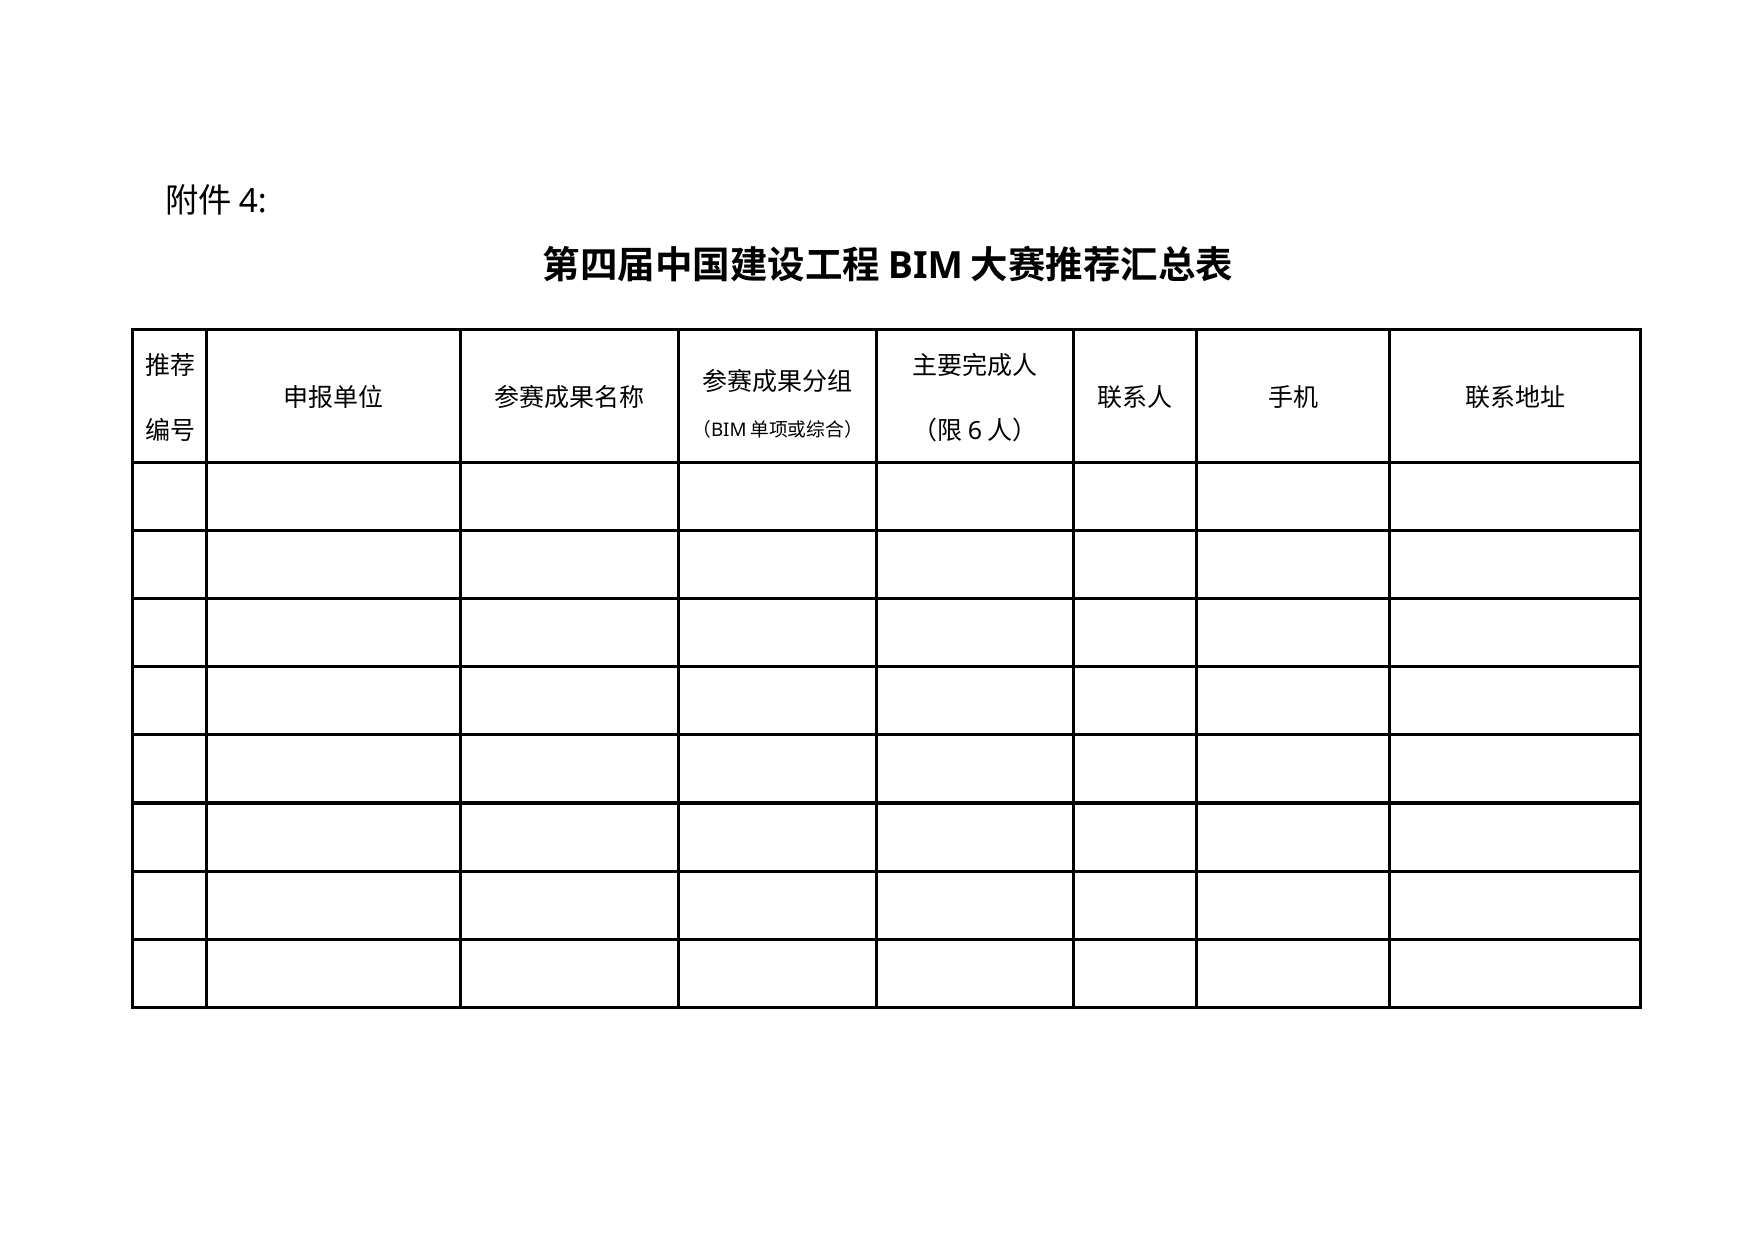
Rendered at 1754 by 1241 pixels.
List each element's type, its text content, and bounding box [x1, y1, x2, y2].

table_cell [134, 600, 205, 665]
table_cell [1075, 464, 1195, 529]
table_header 申报单位 [208, 331, 459, 461]
table_cell [680, 873, 875, 938]
table_cell [1198, 805, 1388, 869]
table_cell [208, 736, 459, 801]
table_cell [208, 600, 459, 665]
table_cell [1198, 941, 1388, 1006]
table_cell [1198, 668, 1388, 733]
table_cell [1198, 464, 1388, 529]
table_cell [208, 668, 459, 733]
table_cell [462, 668, 677, 733]
table_cell [462, 532, 677, 597]
table_cell [134, 464, 205, 529]
table_header 手机 [1198, 331, 1388, 461]
table_cell [1198, 736, 1388, 801]
table_cell [1391, 941, 1639, 1006]
table_cell [462, 805, 677, 869]
table_cell [878, 668, 1072, 733]
table_cell [208, 873, 459, 938]
table_cell [208, 941, 459, 1006]
table_cell [680, 532, 875, 597]
table_cell [680, 941, 875, 1006]
table_cell [134, 873, 205, 938]
table_cell [1075, 941, 1195, 1006]
table_cell [1391, 736, 1639, 801]
table_cell [878, 805, 1072, 869]
table_cell [1391, 600, 1639, 665]
table_cell [878, 736, 1072, 801]
table_cell [134, 532, 205, 597]
table_cell [878, 600, 1072, 665]
table_cell [1391, 873, 1639, 938]
table_cell [1075, 668, 1195, 733]
table_cell [1391, 668, 1639, 733]
table_cell [462, 873, 677, 938]
table_cell [208, 805, 459, 869]
table_cell [878, 464, 1072, 529]
table_cell [1391, 532, 1639, 597]
text 附件4: [165, 165, 1588, 230]
table_cell [462, 464, 677, 529]
table_cell [680, 464, 875, 529]
table_cell [208, 532, 459, 597]
table_cell [1075, 736, 1195, 801]
table_header 联系地址 [1391, 331, 1639, 461]
table_cell [680, 805, 875, 869]
table_cell [1075, 873, 1195, 938]
table_header 参赛成果分组 （BIM单项或综合） [680, 331, 875, 461]
table_header 推荐编号 [134, 331, 205, 461]
table_cell [1391, 805, 1639, 869]
table_cell [208, 464, 459, 529]
table_cell [134, 668, 205, 733]
table_cell [134, 736, 205, 801]
text 第四届中国建设工程BIM大赛推荐汇总表 [165, 230, 1588, 295]
table_cell [680, 736, 875, 801]
table_cell [1075, 532, 1195, 597]
table_cell [680, 600, 875, 665]
table_cell [462, 736, 677, 801]
table_cell [878, 873, 1072, 938]
table_cell [1198, 600, 1388, 665]
table_cell [1198, 873, 1388, 938]
table_header 参赛成果名称 [462, 331, 677, 461]
table_header 联系人 [1075, 331, 1195, 461]
table_cell [1198, 532, 1388, 597]
table_header 主要完成人 （限6人） [878, 331, 1072, 461]
table_cell [134, 805, 205, 869]
table_cell [1075, 600, 1195, 665]
table_cell [462, 600, 677, 665]
table_cell [462, 941, 677, 1006]
table_cell [878, 532, 1072, 597]
table_cell [878, 941, 1072, 1006]
table_cell [1075, 805, 1195, 869]
table_cell [134, 941, 205, 1006]
table_cell [1391, 464, 1639, 529]
table_cell [680, 668, 875, 733]
